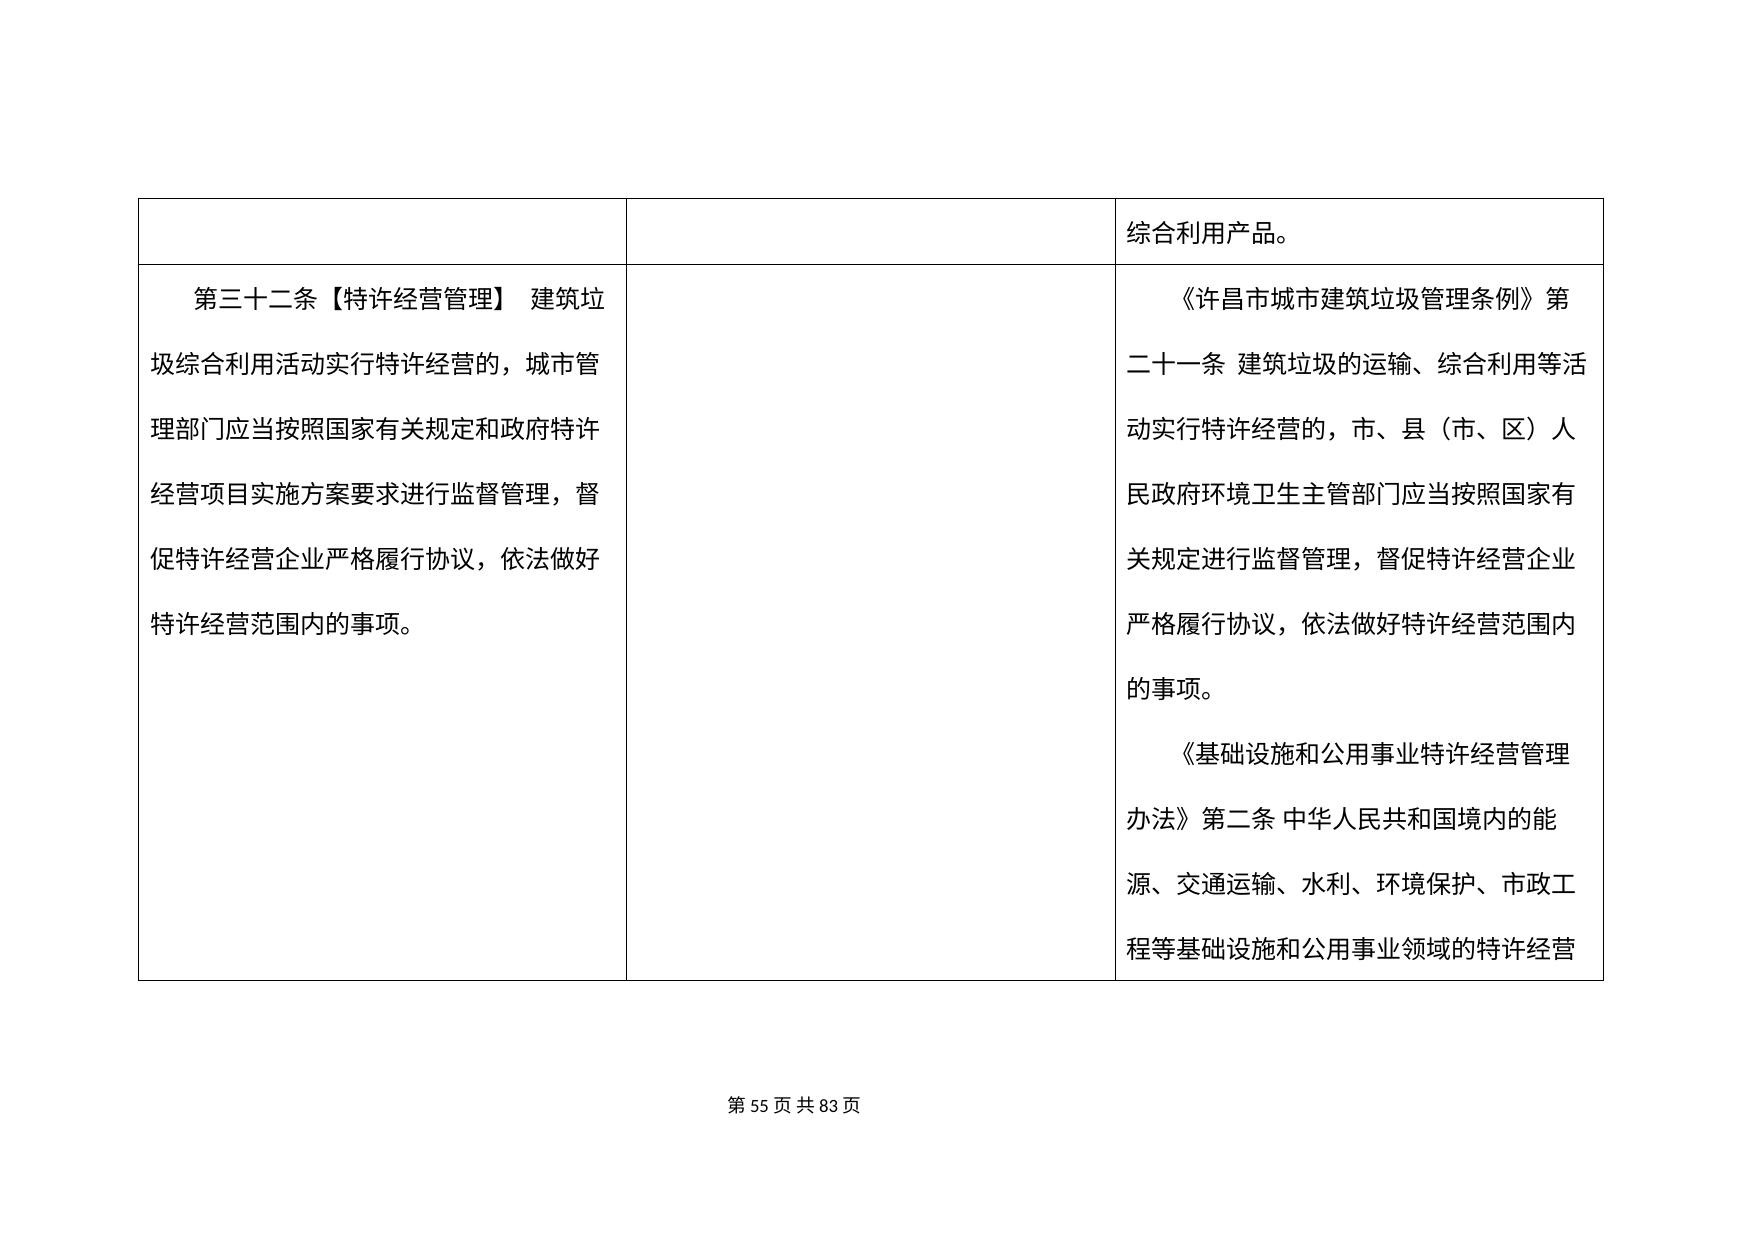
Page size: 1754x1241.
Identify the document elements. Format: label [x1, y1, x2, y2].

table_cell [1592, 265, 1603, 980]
table_cell [627, 265, 1115, 980]
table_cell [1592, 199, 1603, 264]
table_cell [627, 199, 1115, 264]
table_cell [139, 199, 626, 264]
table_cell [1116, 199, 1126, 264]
table_cell [139, 265, 626, 980]
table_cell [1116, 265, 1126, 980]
